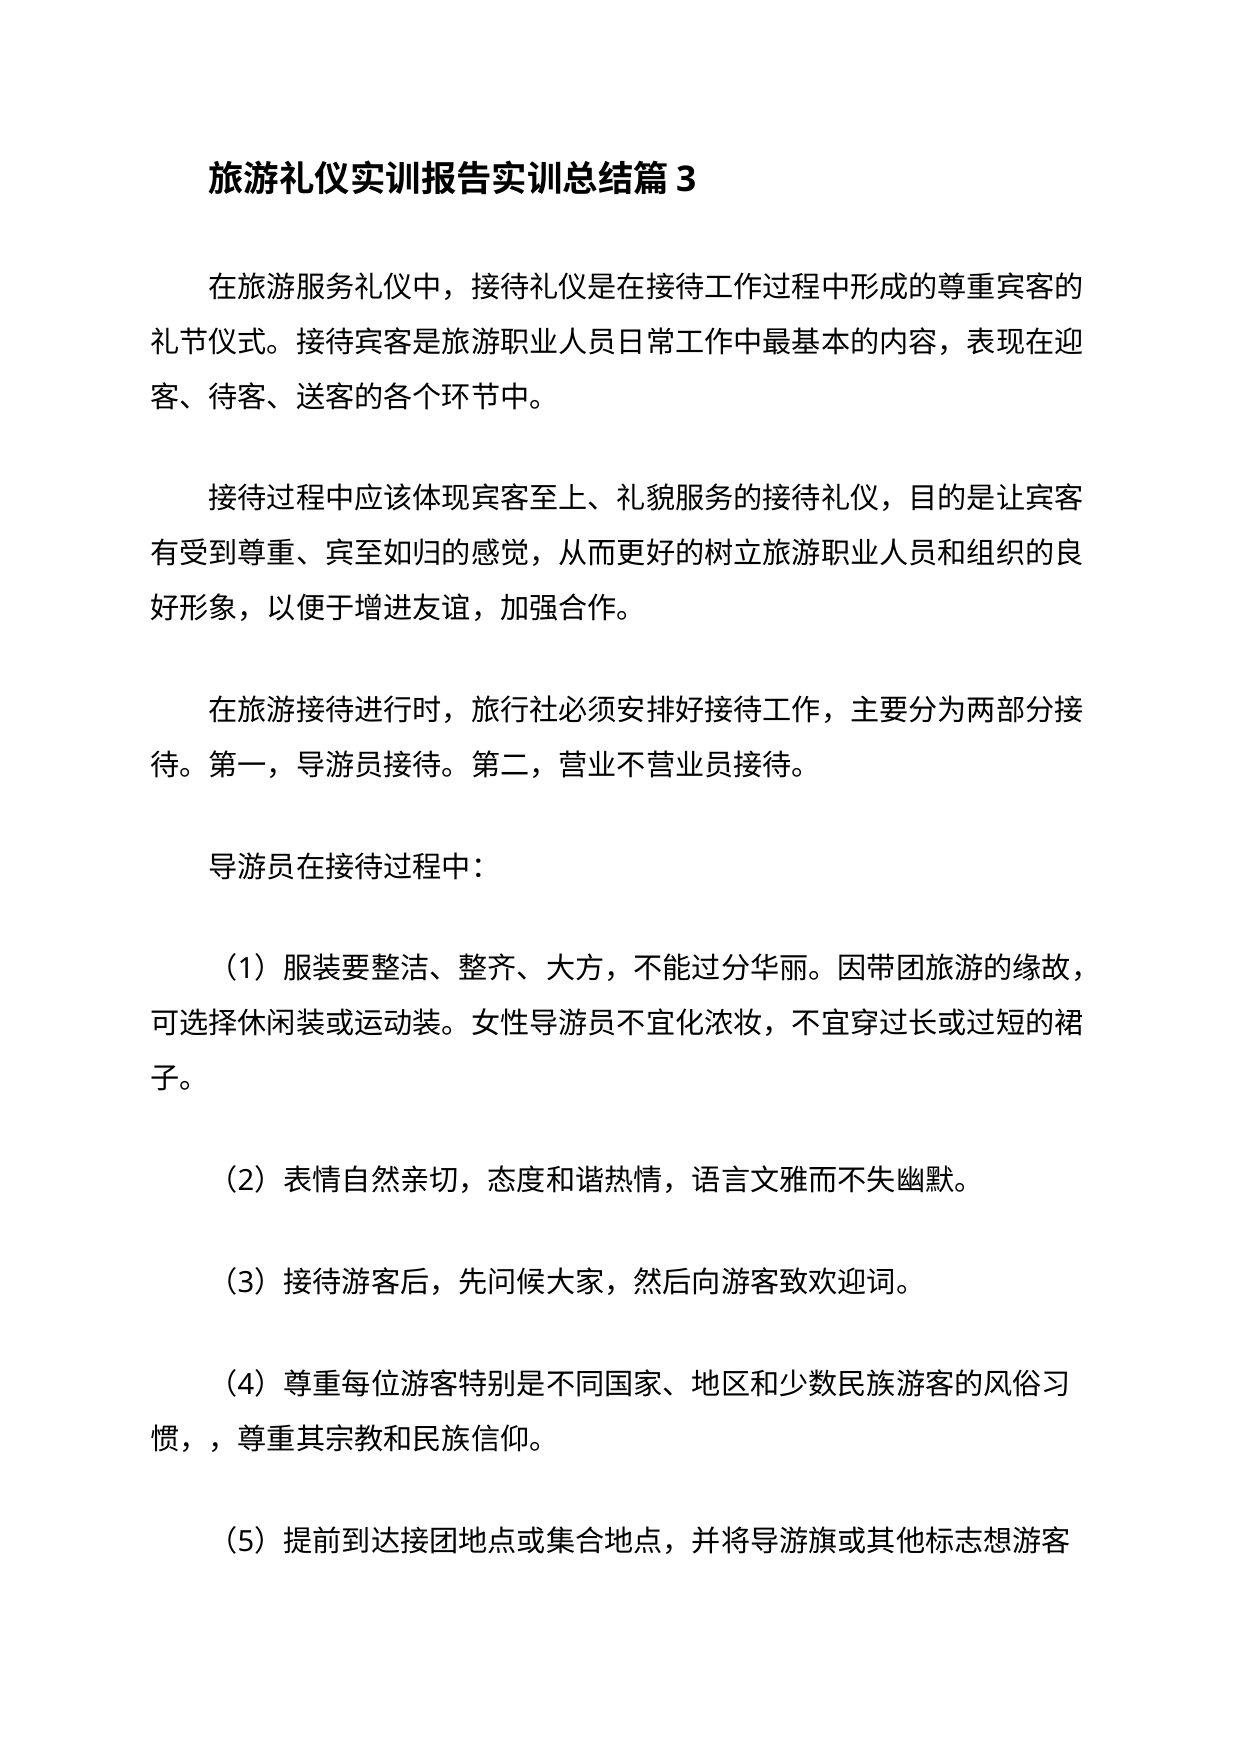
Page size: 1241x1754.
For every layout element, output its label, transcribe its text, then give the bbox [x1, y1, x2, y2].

text 在旅游接待进行时，旅行社必须安排好接待工作，主要分为两部分接待。第一，导游员接待。第二，营业不营业员接待。 [150, 687, 1090, 784]
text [150, 1517, 1090, 1560]
text （3）接待游客后，先问候大家，然后向游客致欢迎词。 [150, 1259, 1090, 1301]
text （2）表情自然亲切，态度和谐热情，语言文雅而不失幽默。 [150, 1157, 1090, 1199]
text 导游员在接待过程中： [150, 843, 1090, 886]
text （4）尊重每位游客特别是不同国家、地区和少数民族游客的风俗习惯，，尊重其宗教和民族信仰。 [150, 1361, 1090, 1458]
text 在旅游服务礼仪中，接待礼仪是在接待工作过程中形成的尊重宾客的礼节仪式。接待宾客是旅游职业人员日常工作中最基本的内容，表现在迎客、待客、送客的各个环节中。 [150, 263, 1090, 416]
text 旅游礼仪实训报告实训总结篇3 [150, 150, 1090, 201]
text 接待过程中应该体现宾客至上、礼貌服务的接待礼仪，目的是让宾客有受到尊重、宾至如归的感觉，从而更好的树立旅游职业人员和组织的良好形象，以便于增进友谊，加强合作。 [150, 475, 1090, 627]
text （1）服装要整洁、整齐、大方，不能过分华丽。因带团旅游的缘故，可选择休闲装或运动装。女性导游员不宜化浓妆，不宜穿过长或过短的裙子。 [150, 945, 1090, 1097]
